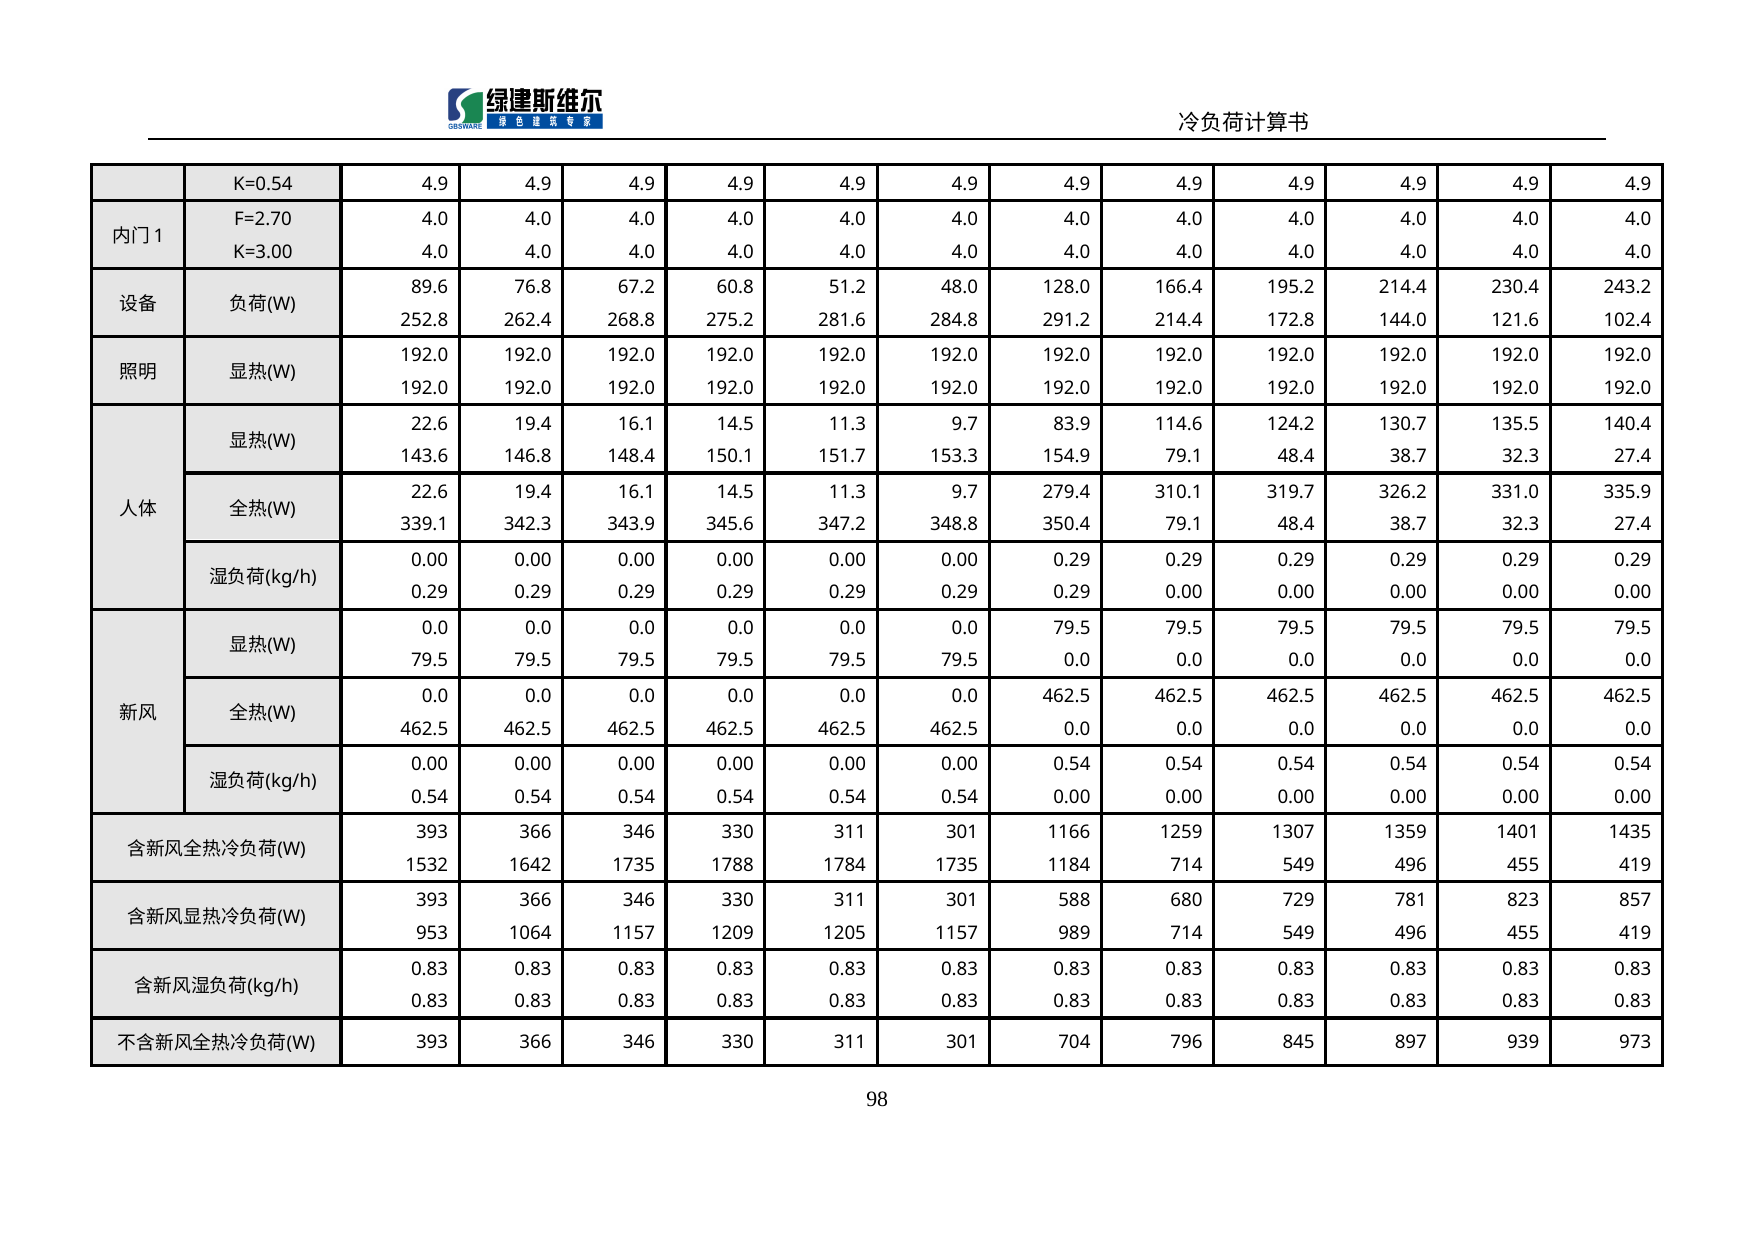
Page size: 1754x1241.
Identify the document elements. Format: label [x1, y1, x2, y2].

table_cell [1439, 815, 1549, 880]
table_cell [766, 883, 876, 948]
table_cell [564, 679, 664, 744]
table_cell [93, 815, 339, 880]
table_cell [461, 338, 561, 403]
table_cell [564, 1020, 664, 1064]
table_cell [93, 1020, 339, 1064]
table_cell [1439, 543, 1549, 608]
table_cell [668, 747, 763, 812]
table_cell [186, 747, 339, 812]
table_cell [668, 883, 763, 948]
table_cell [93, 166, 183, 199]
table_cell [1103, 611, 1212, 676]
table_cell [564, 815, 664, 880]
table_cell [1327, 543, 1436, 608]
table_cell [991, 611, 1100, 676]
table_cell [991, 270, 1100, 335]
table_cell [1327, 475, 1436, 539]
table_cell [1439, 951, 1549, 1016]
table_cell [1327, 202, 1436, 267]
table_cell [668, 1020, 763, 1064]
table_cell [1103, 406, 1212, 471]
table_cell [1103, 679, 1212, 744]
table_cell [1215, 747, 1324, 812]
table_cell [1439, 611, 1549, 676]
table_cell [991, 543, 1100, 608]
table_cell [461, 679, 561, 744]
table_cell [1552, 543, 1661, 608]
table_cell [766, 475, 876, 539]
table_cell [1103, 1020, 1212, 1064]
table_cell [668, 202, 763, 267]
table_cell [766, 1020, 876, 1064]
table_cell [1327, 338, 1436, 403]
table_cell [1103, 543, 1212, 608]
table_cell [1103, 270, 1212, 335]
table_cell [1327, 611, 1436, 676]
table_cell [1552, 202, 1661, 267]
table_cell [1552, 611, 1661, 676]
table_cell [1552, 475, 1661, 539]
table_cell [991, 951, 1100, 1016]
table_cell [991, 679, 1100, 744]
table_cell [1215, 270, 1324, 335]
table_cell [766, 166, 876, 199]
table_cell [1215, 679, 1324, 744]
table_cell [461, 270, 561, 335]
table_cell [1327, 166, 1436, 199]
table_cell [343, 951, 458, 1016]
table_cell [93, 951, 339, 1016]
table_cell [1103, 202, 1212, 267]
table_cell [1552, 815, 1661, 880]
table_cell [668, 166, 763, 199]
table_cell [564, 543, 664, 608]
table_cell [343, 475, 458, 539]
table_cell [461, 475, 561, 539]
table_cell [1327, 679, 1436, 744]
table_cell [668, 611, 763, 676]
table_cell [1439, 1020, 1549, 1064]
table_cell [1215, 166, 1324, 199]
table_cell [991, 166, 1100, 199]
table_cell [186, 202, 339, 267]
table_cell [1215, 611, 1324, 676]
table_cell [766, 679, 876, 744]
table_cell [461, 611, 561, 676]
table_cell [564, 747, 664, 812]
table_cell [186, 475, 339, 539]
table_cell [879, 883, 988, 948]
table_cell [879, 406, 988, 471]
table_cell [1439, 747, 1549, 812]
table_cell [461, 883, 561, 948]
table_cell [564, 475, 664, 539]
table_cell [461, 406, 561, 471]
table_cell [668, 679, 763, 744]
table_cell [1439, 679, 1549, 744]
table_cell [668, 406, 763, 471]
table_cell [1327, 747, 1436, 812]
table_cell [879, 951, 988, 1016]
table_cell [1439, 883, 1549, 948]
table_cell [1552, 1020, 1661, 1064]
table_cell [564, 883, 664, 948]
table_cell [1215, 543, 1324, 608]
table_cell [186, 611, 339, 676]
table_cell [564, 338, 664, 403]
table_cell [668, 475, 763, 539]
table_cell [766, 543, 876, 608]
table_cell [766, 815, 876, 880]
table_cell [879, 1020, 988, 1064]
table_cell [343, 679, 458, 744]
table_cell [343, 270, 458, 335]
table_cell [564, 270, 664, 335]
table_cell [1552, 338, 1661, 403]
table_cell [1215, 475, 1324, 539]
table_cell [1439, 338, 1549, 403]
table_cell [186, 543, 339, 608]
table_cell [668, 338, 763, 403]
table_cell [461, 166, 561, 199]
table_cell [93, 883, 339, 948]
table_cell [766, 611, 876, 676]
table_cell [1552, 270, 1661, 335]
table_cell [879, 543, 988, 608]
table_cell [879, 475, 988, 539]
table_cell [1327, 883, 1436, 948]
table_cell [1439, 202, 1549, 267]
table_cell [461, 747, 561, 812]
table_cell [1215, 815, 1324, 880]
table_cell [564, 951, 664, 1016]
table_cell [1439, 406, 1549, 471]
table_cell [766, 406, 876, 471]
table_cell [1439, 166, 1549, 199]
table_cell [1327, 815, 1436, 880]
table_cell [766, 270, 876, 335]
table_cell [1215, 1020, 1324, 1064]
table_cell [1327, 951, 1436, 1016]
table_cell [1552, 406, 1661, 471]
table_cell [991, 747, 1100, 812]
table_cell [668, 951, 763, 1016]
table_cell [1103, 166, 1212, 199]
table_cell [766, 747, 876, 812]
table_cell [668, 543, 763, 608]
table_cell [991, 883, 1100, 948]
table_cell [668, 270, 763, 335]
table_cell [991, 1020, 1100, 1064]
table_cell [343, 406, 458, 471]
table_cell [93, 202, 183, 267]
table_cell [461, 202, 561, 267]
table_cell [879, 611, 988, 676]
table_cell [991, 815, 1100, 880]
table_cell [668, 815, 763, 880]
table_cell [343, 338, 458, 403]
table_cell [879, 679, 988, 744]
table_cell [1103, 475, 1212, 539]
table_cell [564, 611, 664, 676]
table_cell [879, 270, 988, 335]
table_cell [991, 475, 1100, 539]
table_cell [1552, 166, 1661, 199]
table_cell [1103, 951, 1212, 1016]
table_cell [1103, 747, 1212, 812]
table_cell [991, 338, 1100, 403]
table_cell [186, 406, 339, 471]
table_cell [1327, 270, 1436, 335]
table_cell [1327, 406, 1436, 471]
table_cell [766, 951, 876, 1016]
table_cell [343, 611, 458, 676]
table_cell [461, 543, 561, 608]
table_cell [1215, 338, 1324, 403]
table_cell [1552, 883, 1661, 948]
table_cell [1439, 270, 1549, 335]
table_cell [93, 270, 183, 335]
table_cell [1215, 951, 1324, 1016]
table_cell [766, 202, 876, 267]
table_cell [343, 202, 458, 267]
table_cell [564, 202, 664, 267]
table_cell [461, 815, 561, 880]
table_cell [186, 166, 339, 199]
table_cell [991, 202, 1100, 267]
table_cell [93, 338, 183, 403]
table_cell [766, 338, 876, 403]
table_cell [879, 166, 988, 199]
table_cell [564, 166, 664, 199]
picture [444, 88, 604, 130]
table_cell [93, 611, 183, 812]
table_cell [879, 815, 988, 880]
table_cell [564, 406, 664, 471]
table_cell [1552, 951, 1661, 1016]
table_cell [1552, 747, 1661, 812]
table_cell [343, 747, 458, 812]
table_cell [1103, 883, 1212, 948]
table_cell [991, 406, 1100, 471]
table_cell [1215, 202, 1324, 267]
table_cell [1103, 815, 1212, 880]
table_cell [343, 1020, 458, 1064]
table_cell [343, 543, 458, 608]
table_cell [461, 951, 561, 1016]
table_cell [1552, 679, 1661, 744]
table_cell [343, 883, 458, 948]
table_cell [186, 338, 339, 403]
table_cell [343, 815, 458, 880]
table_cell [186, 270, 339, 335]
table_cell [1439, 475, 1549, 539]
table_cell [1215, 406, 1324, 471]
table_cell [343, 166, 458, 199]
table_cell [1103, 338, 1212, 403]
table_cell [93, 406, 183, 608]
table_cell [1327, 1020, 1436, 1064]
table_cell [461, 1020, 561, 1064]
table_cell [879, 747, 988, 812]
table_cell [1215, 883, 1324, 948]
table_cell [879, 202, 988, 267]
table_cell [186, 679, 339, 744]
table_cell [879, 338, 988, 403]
